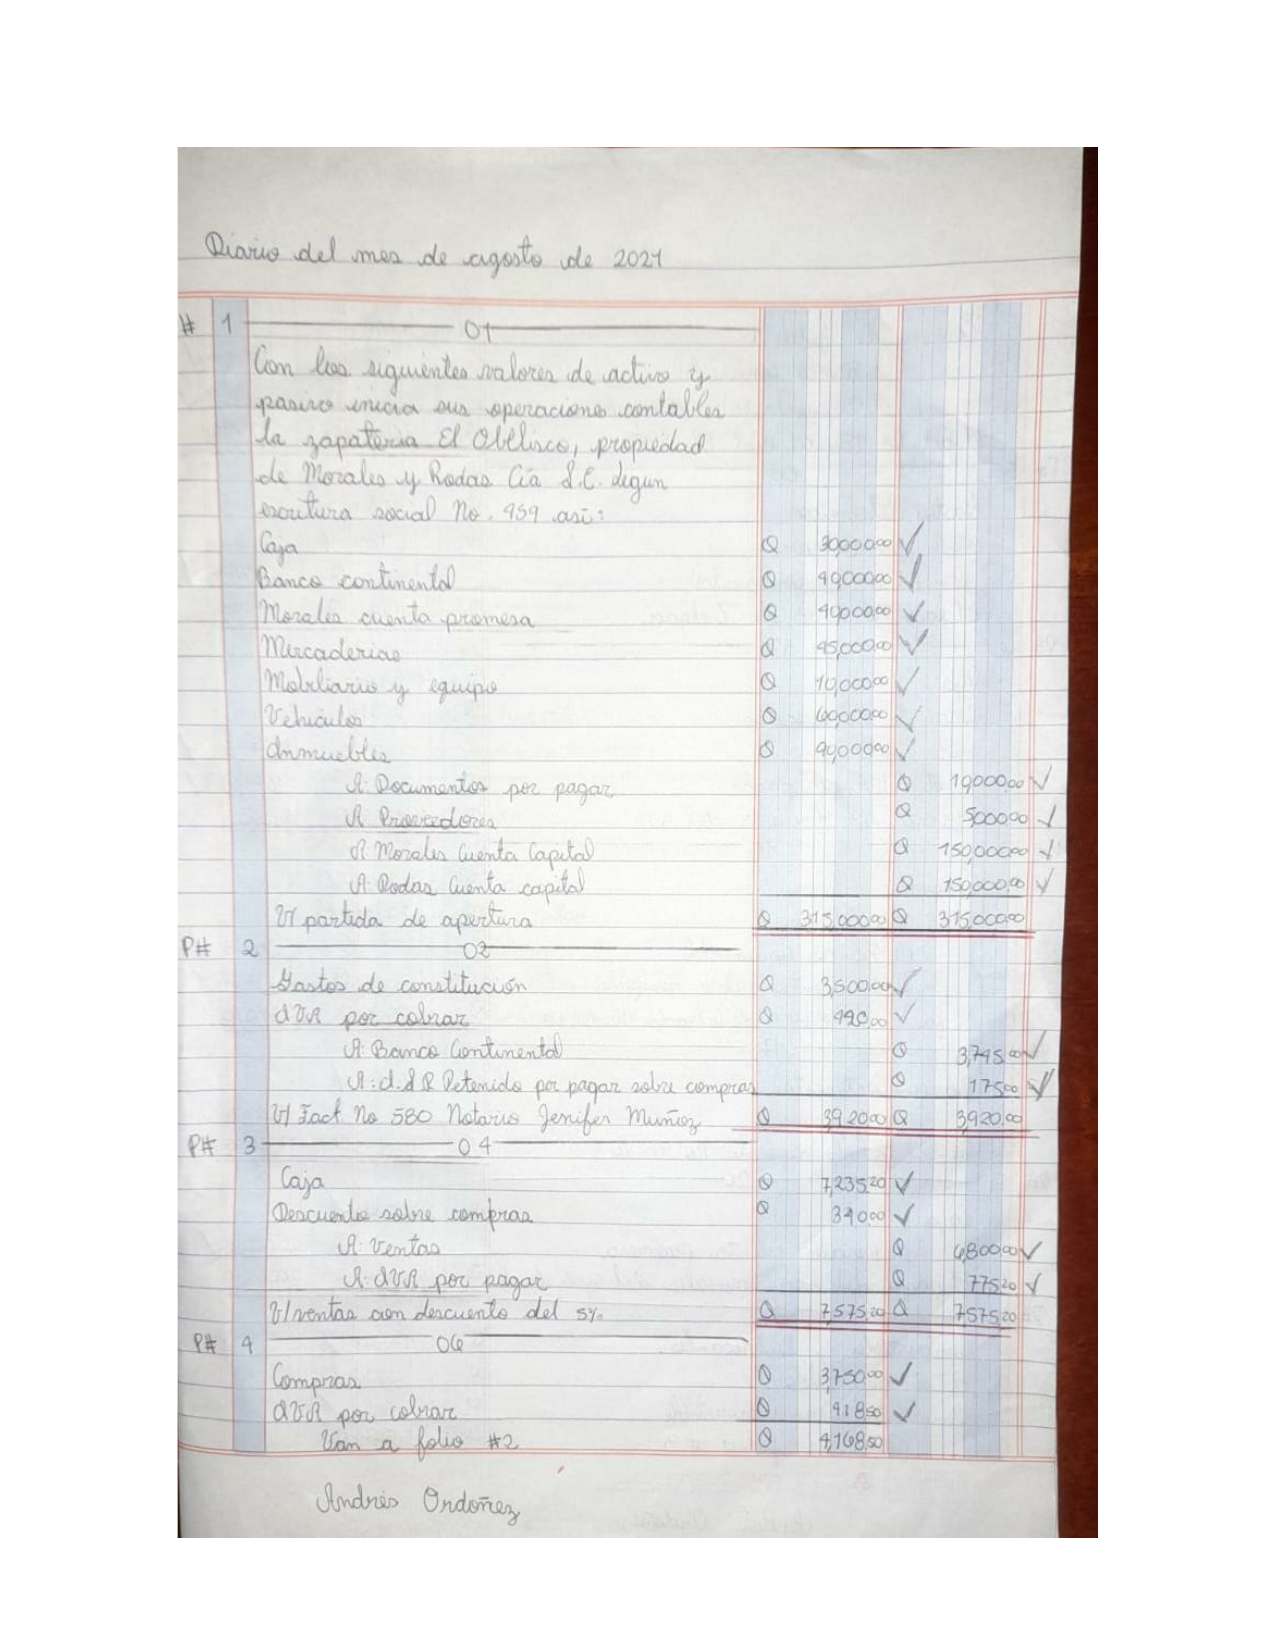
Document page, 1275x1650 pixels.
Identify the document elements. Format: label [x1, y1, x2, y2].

picture [177, 147, 1098, 1538]
